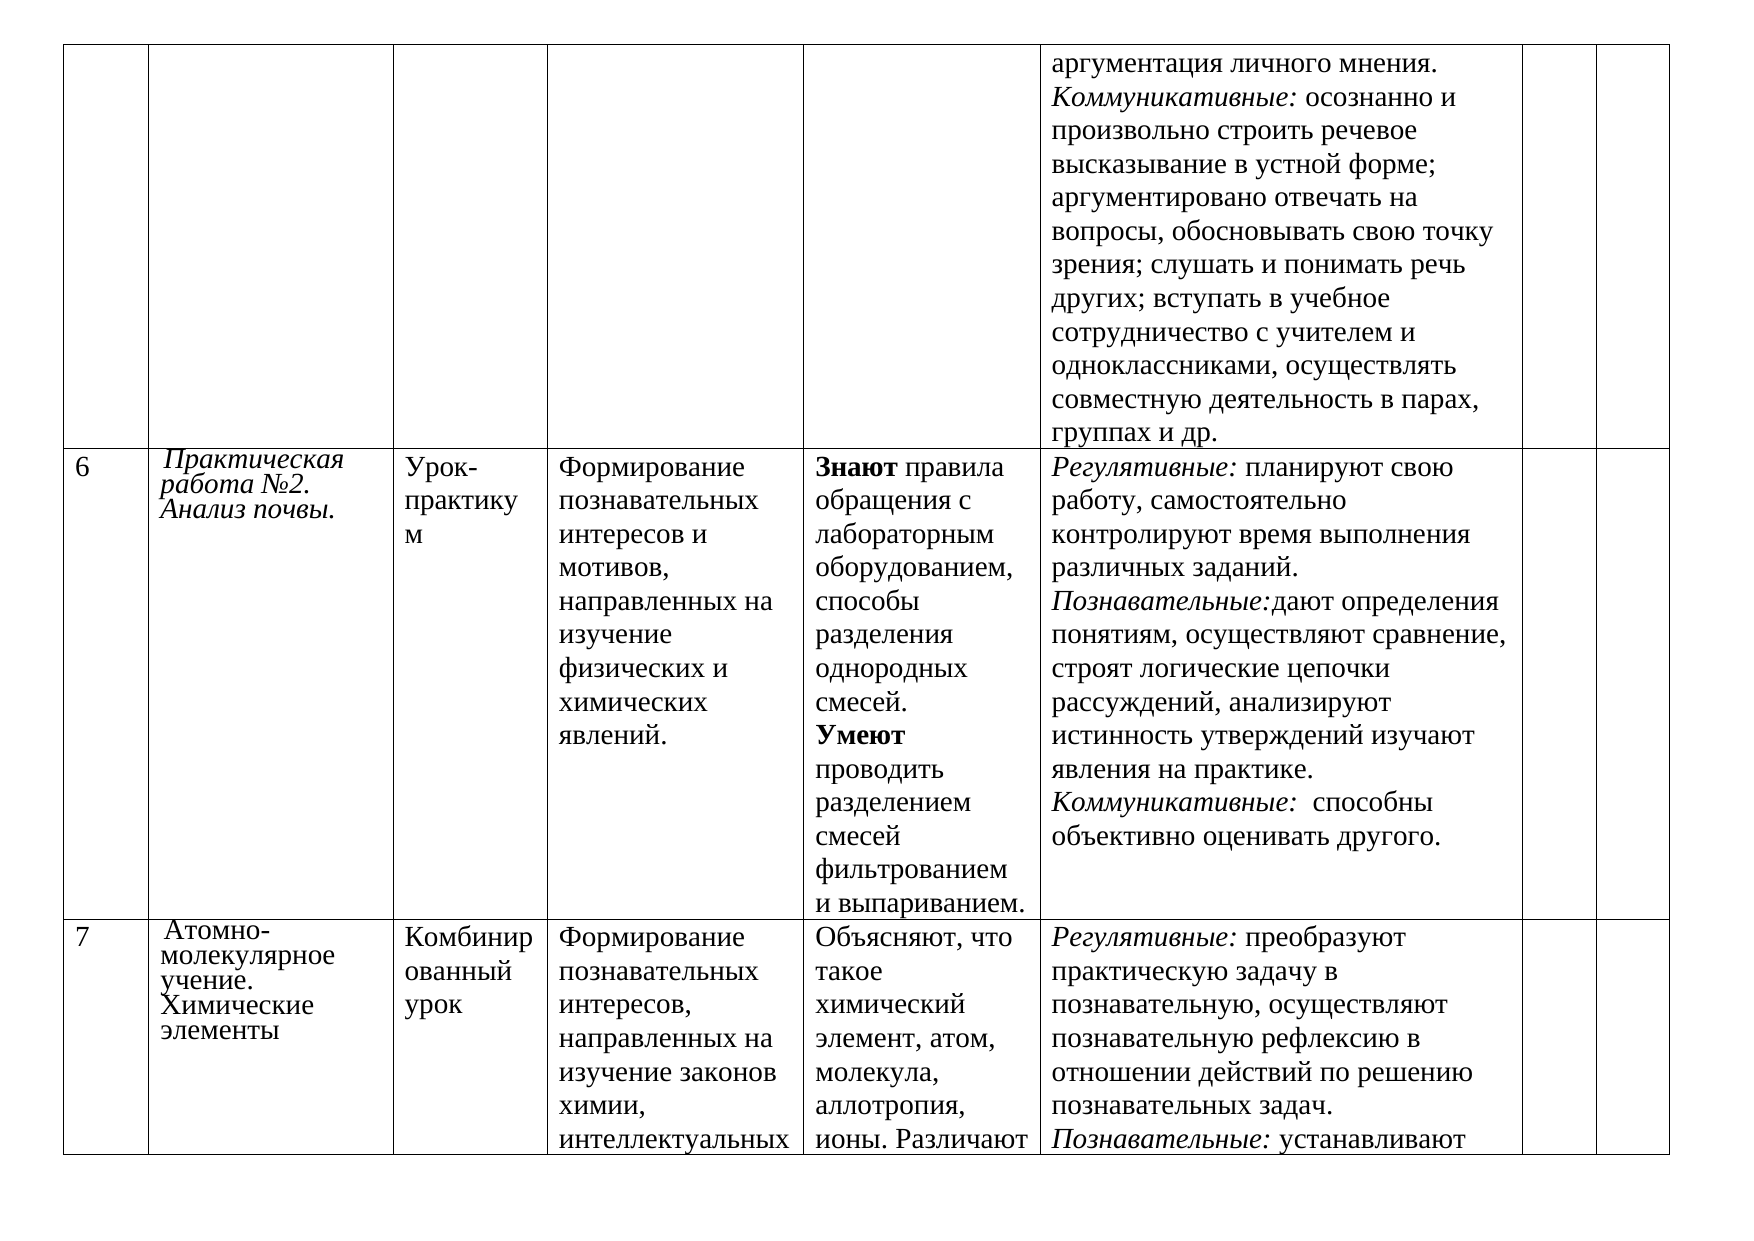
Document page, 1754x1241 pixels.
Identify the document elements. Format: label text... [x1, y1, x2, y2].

table_cell [394, 45, 547, 448]
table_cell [1041, 920, 1522, 1154]
table_cell 6 [64, 449, 148, 918]
table_cell Формирование познавательных интересов и мотивов, направленных на изучение физических и химических явлений. [548, 449, 803, 918]
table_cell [394, 920, 547, 1154]
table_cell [548, 45, 803, 448]
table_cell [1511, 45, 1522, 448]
table_cell 5 [64, 45, 148, 448]
table_cell [1597, 45, 1669, 448]
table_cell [149, 45, 393, 448]
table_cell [804, 920, 1040, 1154]
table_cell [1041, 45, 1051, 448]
table_cell Знают правила обращения с лабораторным оборудованием, способы разделения однородных смесей. Умеют проводить разделением смесей фильтрованием и выпариванием. [804, 449, 1040, 918]
table_cell [1597, 920, 1669, 1154]
table_cell [1523, 449, 1596, 918]
table_cell 7 [64, 920, 148, 1154]
table_cell [1523, 920, 1596, 1154]
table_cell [804, 45, 1040, 448]
table_cell [1523, 45, 1596, 448]
table_cell Регулятивные: планируют свою работу, самостоятельно контролируют время выполнения различных заданий. Познавательные:дают определения понятиям, осуществляют сравнение, строят логические цепочки рассуждений, анализируют истинность утверждений изучают явления на практике. Коммуникативные: способны объективно оценивать другого. [1041, 449, 1522, 918]
table_cell Практическая работа №2. Анализ почвы. [149, 449, 393, 918]
table_cell [1597, 449, 1669, 918]
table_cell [149, 920, 393, 1154]
table_cell Урок-практикум [394, 449, 547, 918]
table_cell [548, 920, 803, 1154]
